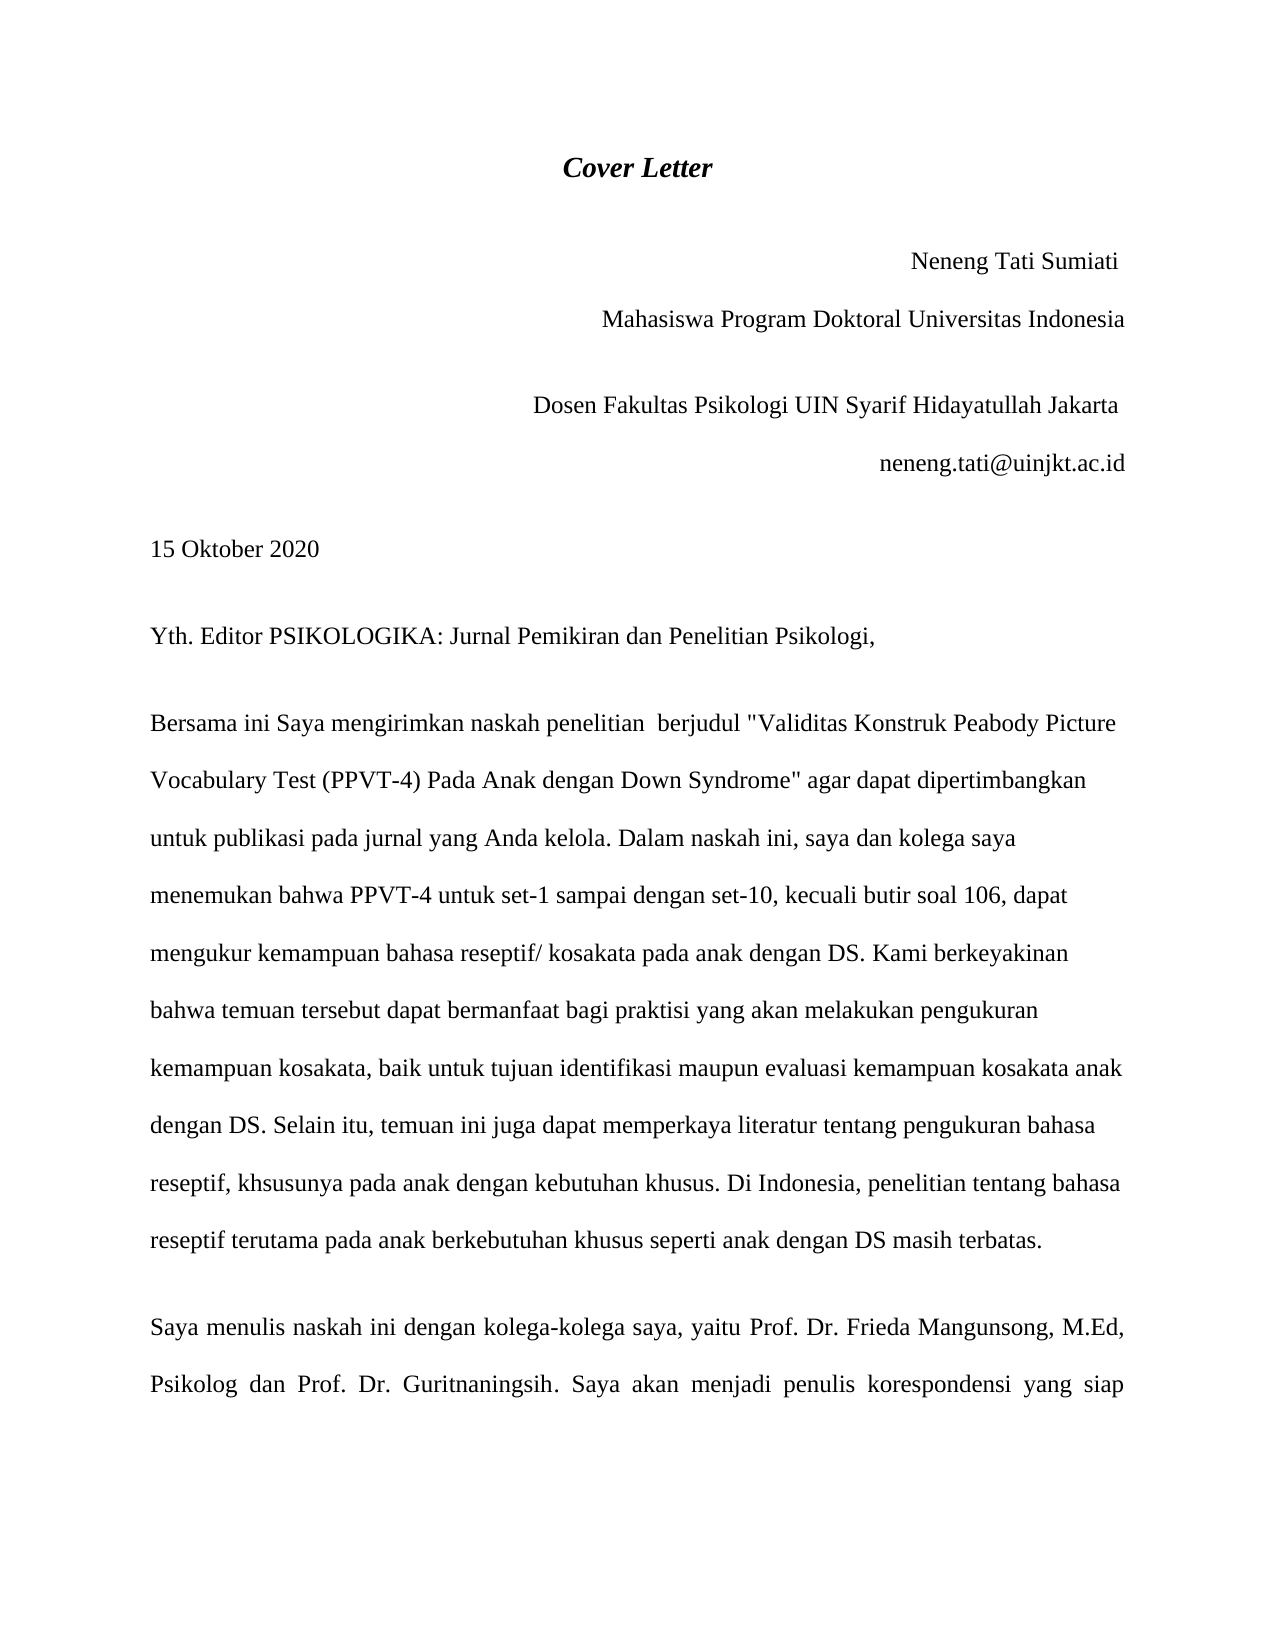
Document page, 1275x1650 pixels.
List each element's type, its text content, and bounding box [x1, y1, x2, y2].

text Dosen Fakultas Psikologi UIN Syarif Hidayatullah Jakarta neneng.tati@uinjkt.ac.id [150, 390, 1125, 477]
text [150, 1312, 1125, 1398]
text Cover Letter [150, 150, 1125, 183]
text Bersama ini Saya mengirimkan naskah penelitian berjudul "Validitas Konstruk Peabody Picture Vocabulary Test (PPVT-4) Pada Anak dengan Down Syndrome" agar dapat dipertimbangkan untuk publikasi pada jurnal yang Anda kelola. Dalam naskah ini, saya dan kolega saya menemukan bahwa PPVT-4 untuk set-1 sampai dengan set-10, kecuali butir soal 106, dapat mengukur kemampuan bahasa reseptif/ kosakata pada anak dengan DS. Kami berkeyakinan bahwa temuan tersebut dapat bermanfaat bagi praktisi yang akan melakukan pengukuran kemampuan kosakata, baik untuk tujuan identifikasi maupun evaluasi kemampuan kosakata anak dengan DS. Selain itu, temuan ini juga dapat memperkaya literatur tentang pengukuran bahasa reseptif, khsusunya pada anak dengan kebutuhan khusus. Di Indonesia, penelitian tentang bahasa reseptif terutama pada anak berkebutuhan khusus seperti anak dengan DS masih terbatas. [150, 708, 1125, 1254]
text Neneng Tati Sumiati Mahasiswa Program Doktoral Universitas Indonesia [150, 246, 1125, 332]
text Yth. Editor PSIKOLOGIKA: Jurnal Pemikiran dan Penelitian Psikologi, [150, 621, 1125, 650]
text 15 Oktober 2020 [150, 534, 1125, 563]
